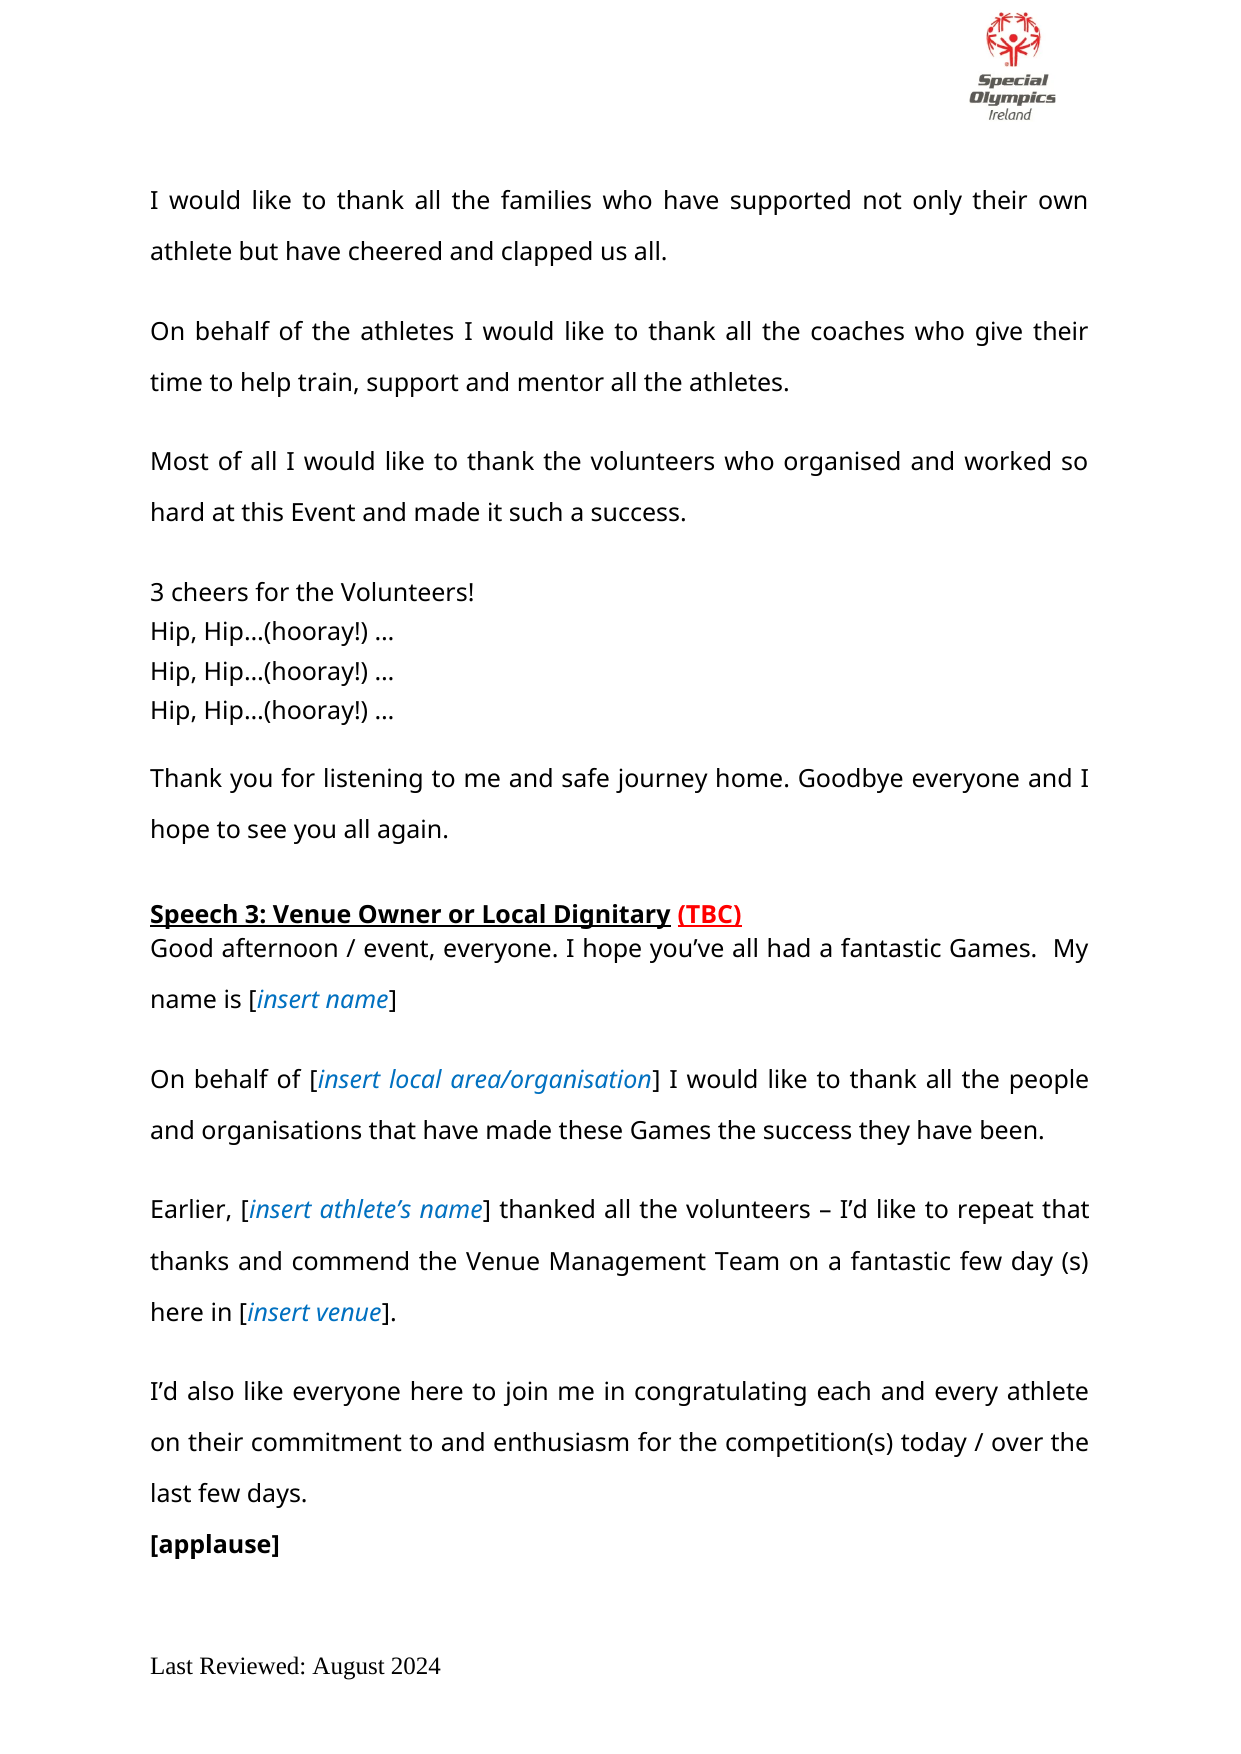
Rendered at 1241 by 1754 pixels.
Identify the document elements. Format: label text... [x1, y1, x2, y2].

text Earlier, [insert athlete’s name] thanked all the volunteers – I’d like to repeat that thanks and commend the Venue Management Team on a fantastic few day (s) here in [insert venue]. [150, 1192, 1090, 1328]
text Most of all I would like to thank the volunteers who organised and worked so hard at this Event and made it such a success. [150, 444, 1090, 529]
text I’d also like everyone here to join me in congratulating each and every athlete on their commitment to and enthusiasm for the competition(s) today / over the last few days. [150, 1374, 1090, 1510]
text Thank you for listening to me and safe journey home. Goodbye everyone and I hope to see you all again. [150, 760, 1090, 845]
text I would like to thank all the families who have supported not only their own athlete but have cheered and clapped us all. [150, 182, 1090, 267]
text On behalf of [insert local area/organisation] I would like to thank all the people and organisations that have made these Games the success they have been. [150, 1061, 1090, 1146]
text Speech 3: Venue Owner or Local Dignitary (TBC) [150, 896, 1090, 930]
text Hip, Hip…(hooray!) … [150, 653, 1090, 687]
text On behalf of the athletes I would like to thank all the coaches who give their time to help train, support and mentor all the athletes. [150, 313, 1090, 398]
text [applause] [150, 1527, 1090, 1561]
text Hip, Hip…(hooray!) … [150, 692, 1090, 726]
text Hip, Hip…(hooray!) … [150, 614, 1090, 648]
picture [964, 8, 1055, 122]
text Good afternoon / event, everyone. I hope you’ve all had a fantastic Games. My name is [insert name] [150, 930, 1090, 1016]
text 3 cheers for the Volunteers! [150, 575, 1090, 609]
